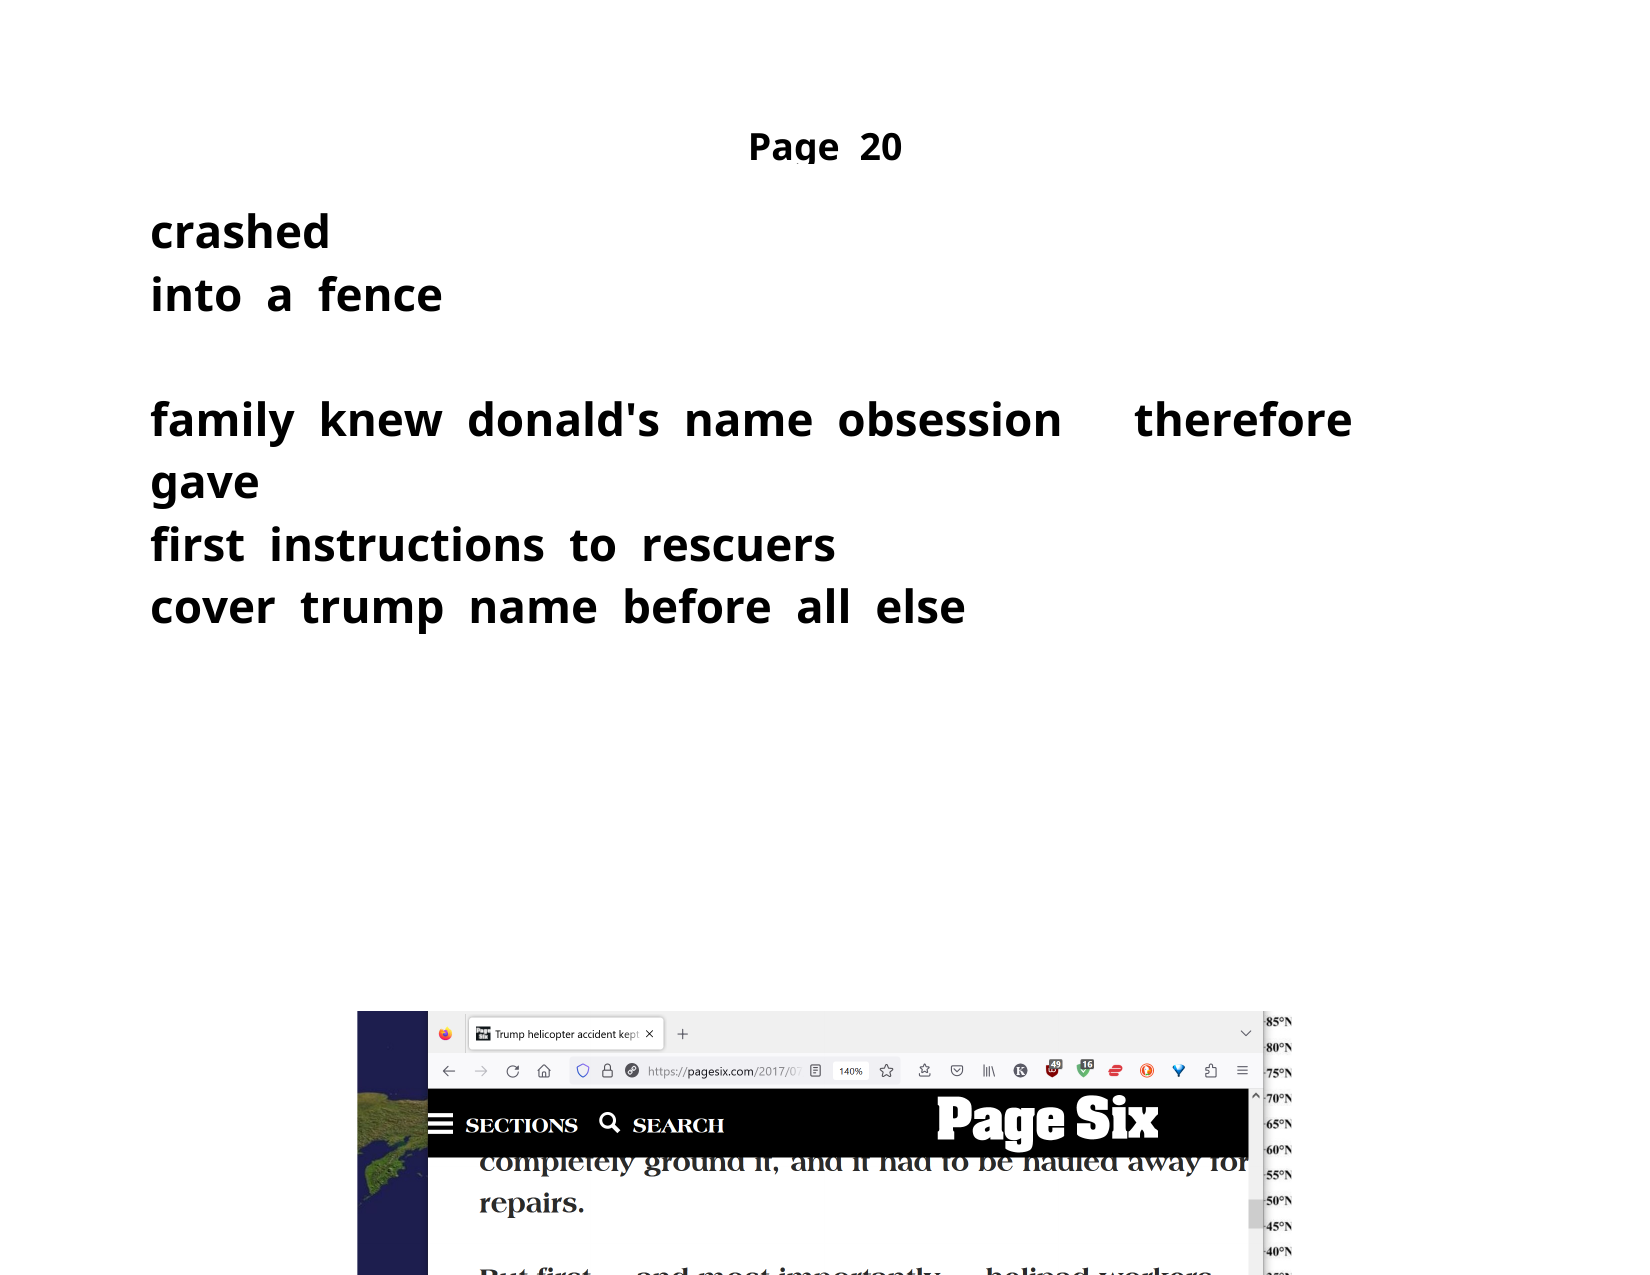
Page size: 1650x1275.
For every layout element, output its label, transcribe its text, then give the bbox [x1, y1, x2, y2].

text gave [150, 449, 1500, 512]
text cover trump name before all else [150, 574, 1500, 637]
text first instructions to rescuers [150, 512, 1500, 574]
text crashed [150, 200, 1500, 262]
text family knew donald's name obsession therefore [150, 387, 1500, 449]
text into a fence [150, 262, 1500, 325]
